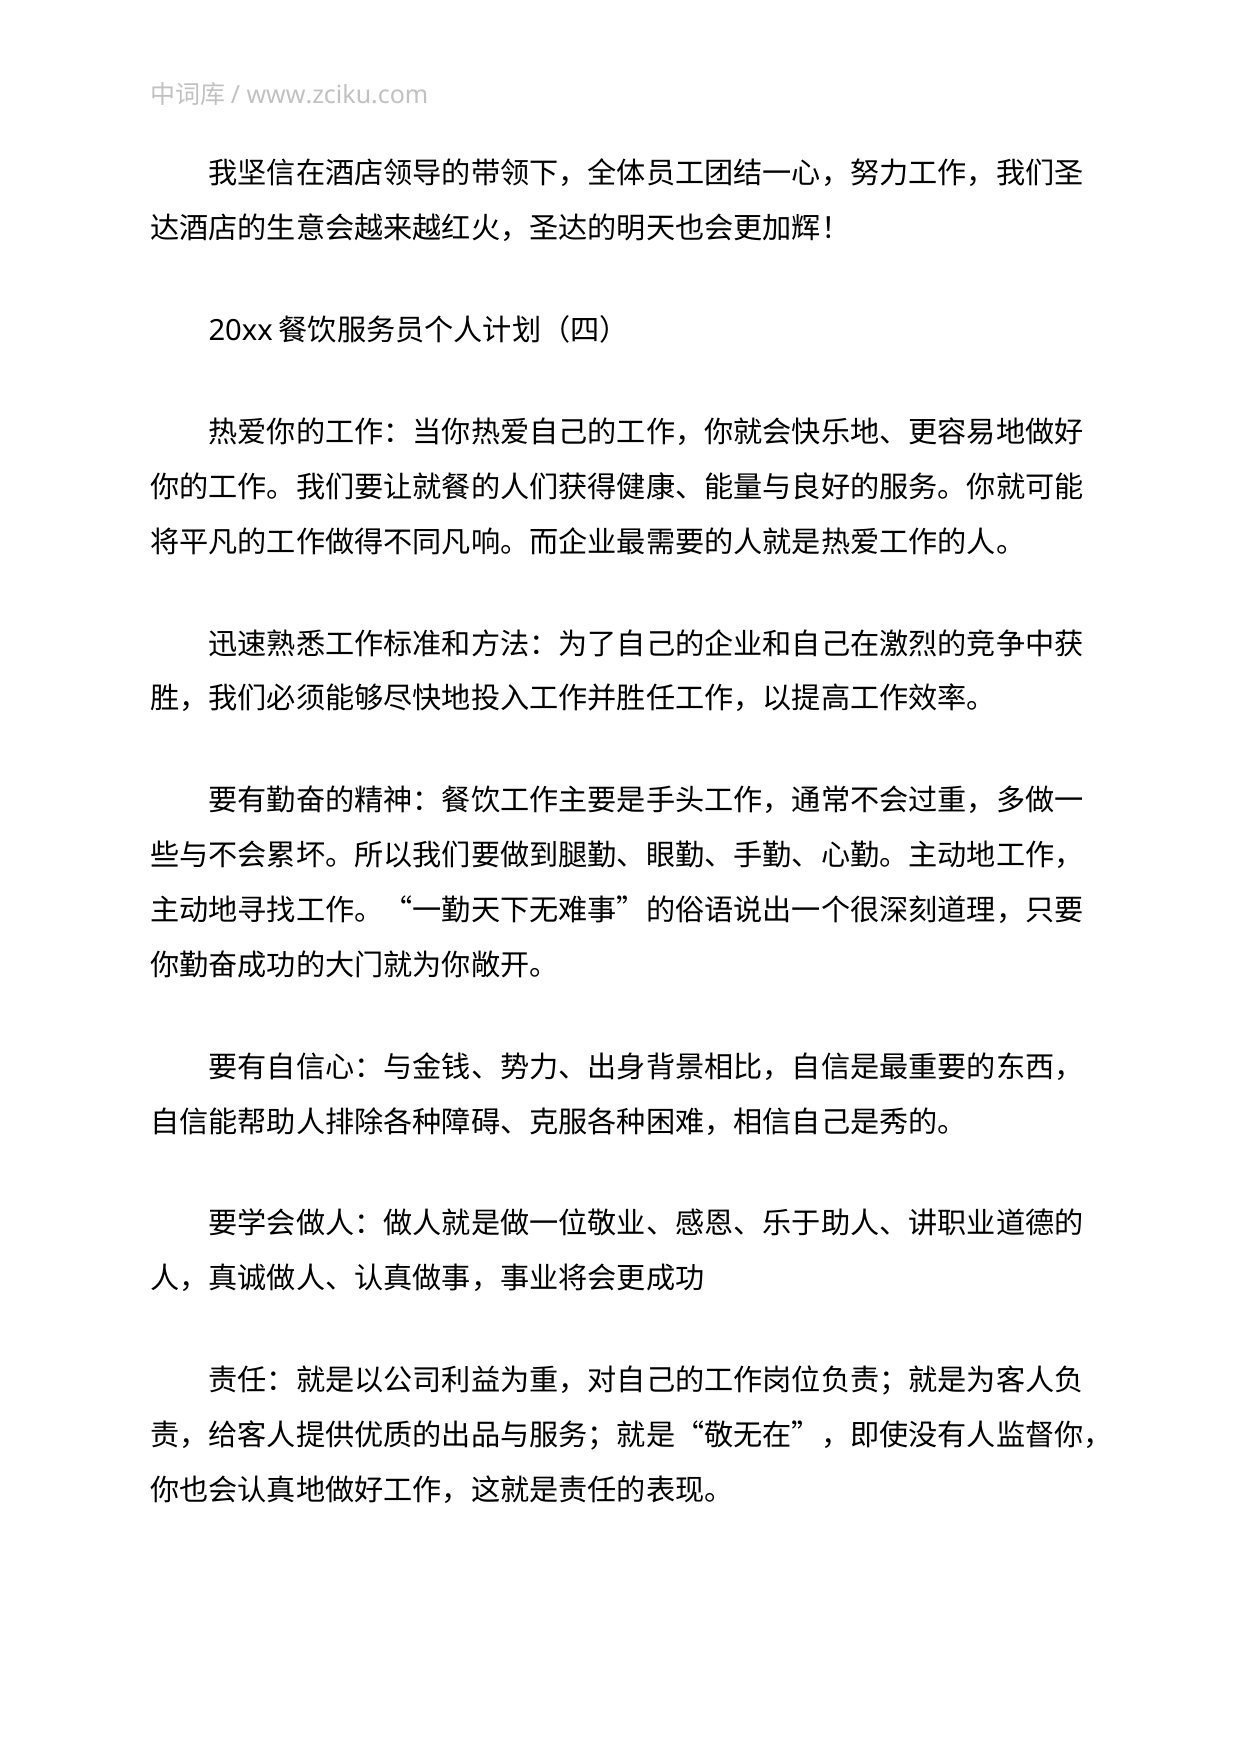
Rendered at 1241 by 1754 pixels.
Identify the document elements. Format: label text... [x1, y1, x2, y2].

text 我坚信在酒店领导的带领下，全体员工团结一心，努力工作，我们圣达酒店的生意会越来越红火，圣达的明天也会更加辉！ [150, 150, 1090, 247]
text 热爱你的工作：当你热爱自己的工作，你就会快乐地、更容易地做好你的工作。我们要让就餐的人们获得健康、能量与良好的服务。你就可能将平凡的工作做得不同凡响。而企业最需要的人就是热爱工作的人。 [150, 409, 1090, 561]
text 要学会做人：做人就是做一位敬业、感恩、乐于助人、讲职业道德的人，真诚做人、认真做事，事业将会更成功 [150, 1200, 1090, 1297]
text 要有自信心：与金钱、势力、出身背景相比，自信是最重要的东西，自信能帮助人排除各种障碍、克服各种困难，相信自己是秀的。 [150, 1043, 1090, 1141]
text 要有勤奋的精神：餐饮工作主要是手头工作，通常不会过重，多做一些与不会累坏。所以我们要做到腿勤、眼勤、手勤、心勤。主动地工作，主动地寻找工作。“一勤天下无难事”的俗语说出一个很深刻道理，只要你勤奋成功的大门就为你敞开。 [150, 777, 1090, 984]
text 迅速熟悉工作标准和方法：为了自己的企业和自己在激烈的竞争中获胜，我们必须能够尽快地投入工作并胜任工作，以提高工作效率。 [150, 620, 1090, 717]
text 20xx餐饮服务员个人计划（四） [150, 307, 1090, 349]
text 责任：就是以公司利益为重，对自己的工作岗位负责；就是为客人负责，给客人提供优质的出品与服务；就是“敬无在”，即使没有人监督你，你也会认真地做好工作，这就是责任的表现。 [150, 1357, 1090, 1509]
